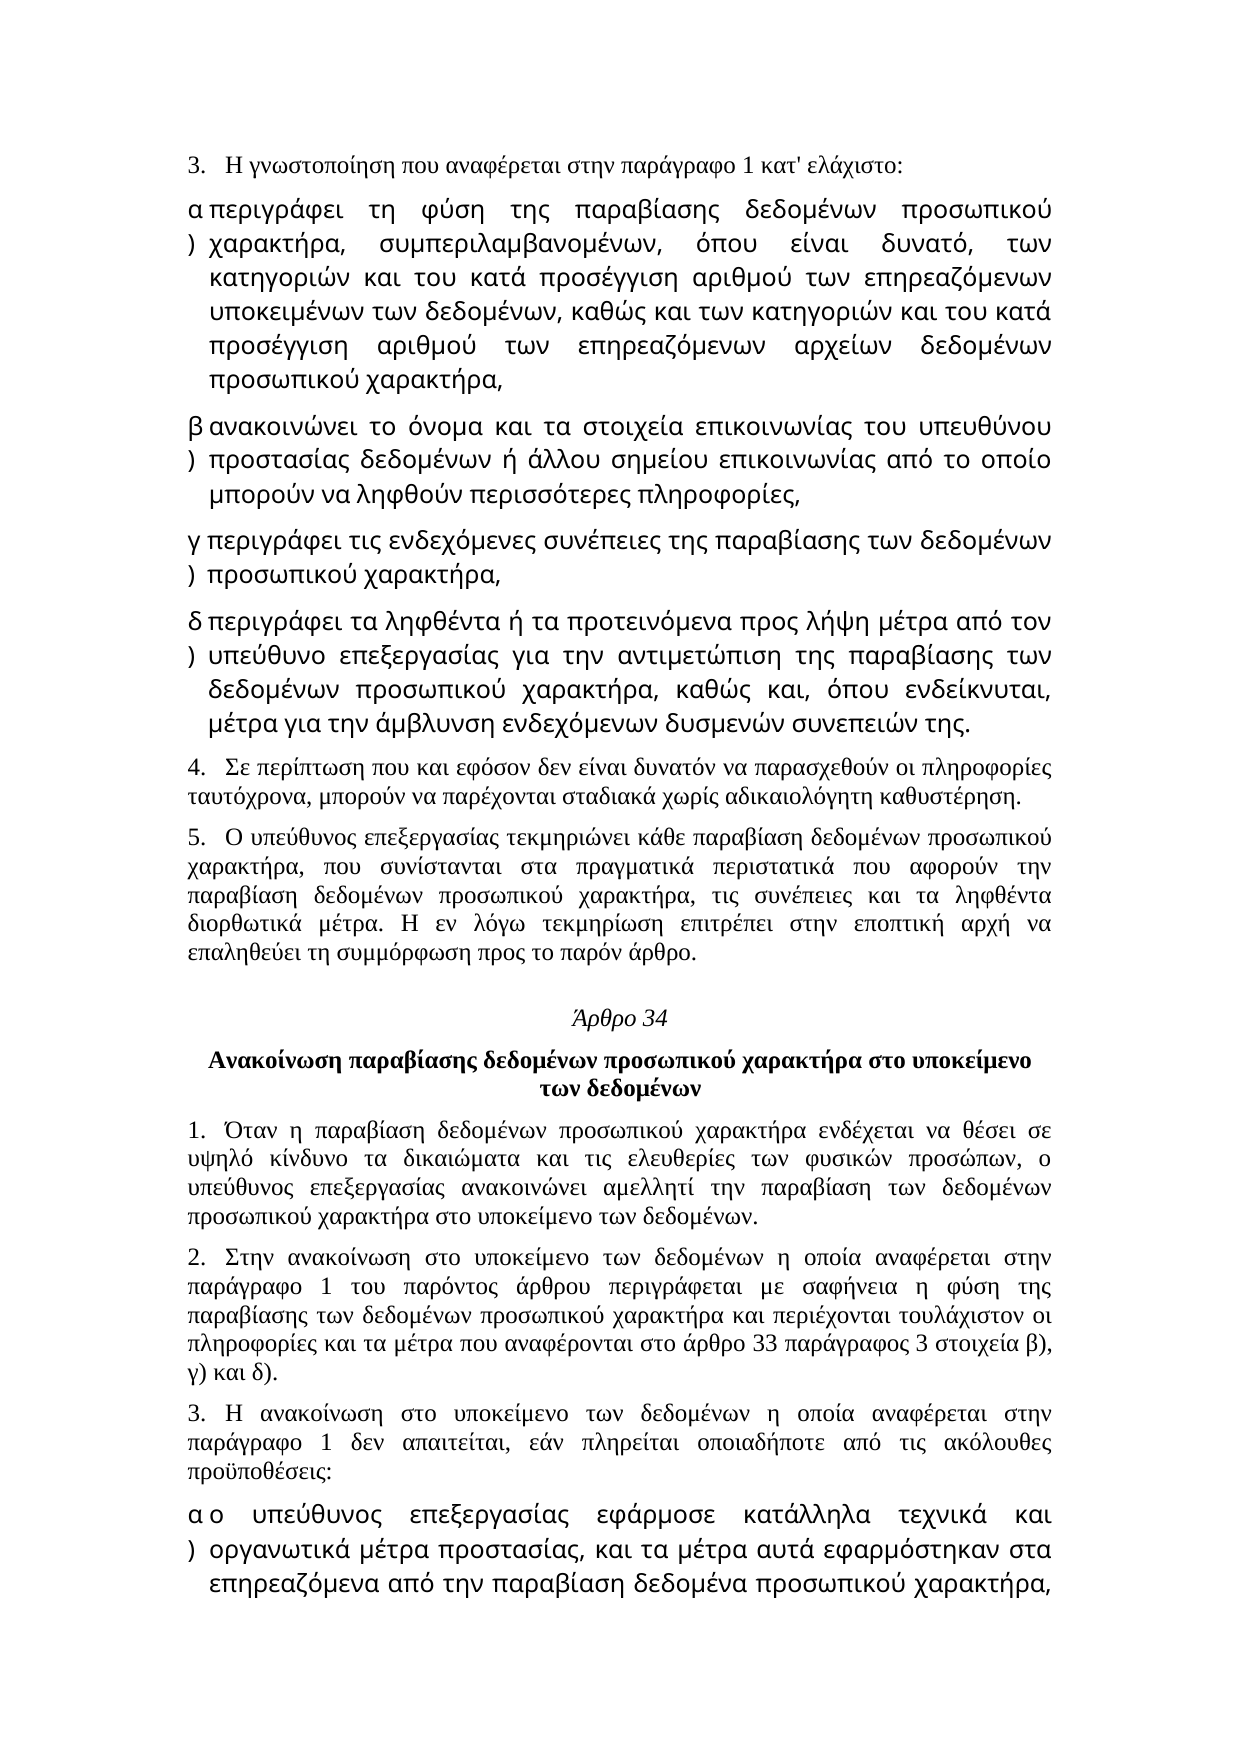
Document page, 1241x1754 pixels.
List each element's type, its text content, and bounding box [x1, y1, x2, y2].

text 2. Στην ανακοίνωση στο υποκείμενο των δεδομένων η οποία αναφέρεται στην παράγραφο 1 του παρόντος άρθρου περιγράφεται με σαφήνεια η φύση της παραβίασης των δεδομένων προσωπικού χαρακτήρα και περιέχονται τουλάχιστον οι πληροφορίες και τα μέτρα που αναφέρονται στο άρθρο 33 παράγραφος 3 στοιχεία β), γ) και δ). [187, 1242, 1053, 1386]
text 3. Η γνωστοποίηση που αναφέρεται στην παράγραφο 1 κατ' ελάχιστο: [187, 150, 1053, 179]
table_header γ) [188, 510, 207, 591]
table_header δ) [188, 591, 208, 740]
text 3. Η ανακοίνωση στο υποκείμενο των δεδομένων η οποία αναφέρεται στην παράγραφο 1 δεν απαιτείται, εάν πληρείται οποιαδήποτε από τις ακόλουθες προϋποθέσεις: [187, 1398, 1053, 1485]
text Ανακοίνωση παραβίασης δεδομένων προσωπικού χαρακτήρα στο υποκείμενο των δεδομένων [187, 1045, 1053, 1102]
table_header β) [188, 396, 208, 510]
table_header περιγράφει τη φύση της παραβίασης δεδομένων προσωπικού χαρακτήρα, συμπεριλαμβανομένων, όπου είναι δυνατό, των κατηγοριών και του κατά προσέγγιση αριθμού των επηρεαζόμενων υποκειμένων των δεδομένων, καθώς και των κατηγοριών και του κατά προσέγγιση αριθμού των επηρεαζόμενων αρχείων δεδομένων προσωπικού χαρακτήρα, [209, 179, 1053, 396]
table_header α) [188, 179, 209, 396]
text Άρθρο 34 [187, 1003, 1053, 1032]
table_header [209, 1485, 1053, 1599]
text 4. Σε περίπτωση που και εφόσον δεν είναι δυνατόν να παρασχεθούν οι πληροφορίες ταυτόχρονα, μπορούν να παρέχονται σταδιακά χωρίς αδικαιολόγητη καθυστέρηση. [187, 752, 1053, 810]
table_header περιγράφει τις ενδεχόμενες συνέπειες της παραβίασης των δεδομένων προσωπικού χαρακτήρα, [207, 510, 1053, 591]
text 5. Ο υπεύθυνος επεξεργασίας τεκμηριώνει κάθε παραβίαση δεδομένων προσωπικού χαρακτήρα, που συνίστανται στα πραγματικά περιστατικά που αφορούν την παραβίαση δεδομένων προσωπικού χαρακτήρα, τις συνέπειες και τα ληφθέντα διορθωτικά μέτρα. Η εν λόγω τεκμηρίωση επιτρέπει στην εποπτική αρχή να επαληθεύει τη συμμόρφωση προς το παρόν άρθρο. [187, 822, 1053, 966]
table_header ανακοινώνει το όνομα και τα στοιχεία επικοινωνίας του υπευθύνου προστασίας δεδομένων ή άλλου σημείου επικοινωνίας από το οποίο μπορούν να ληφθούν περισσότερες πληροφορίες, [209, 396, 1053, 510]
table_header περιγράφει τα ληφθέντα ή τα προτεινόμενα προς λήψη μέτρα από τον υπεύθυνο επεξεργασίας για την αντιμετώπιση της παραβίασης των δεδομένων προσωπικού χαρακτήρα, καθώς και, όπου ενδείκνυται, μέτρα για την άμβλυνση ενδεχόμενων δυσμενών συνεπειών της. [208, 591, 1053, 740]
table_header α) [188, 1485, 209, 1599]
text 1. Όταν η παραβίαση δεδομένων προσωπικού χαρακτήρα ενδέχεται να θέσει σε υψηλό κίνδυνο τα δικαιώματα και τις ελευθερίες των φυσικών προσώπων, ο υπεύθυνος επεξεργασίας ανακοινώνει αμελλητί την παραβίαση των δεδομένων προσωπικού χαρακτήρα στο υποκείμενο των δεδομένων. [187, 1115, 1053, 1230]
